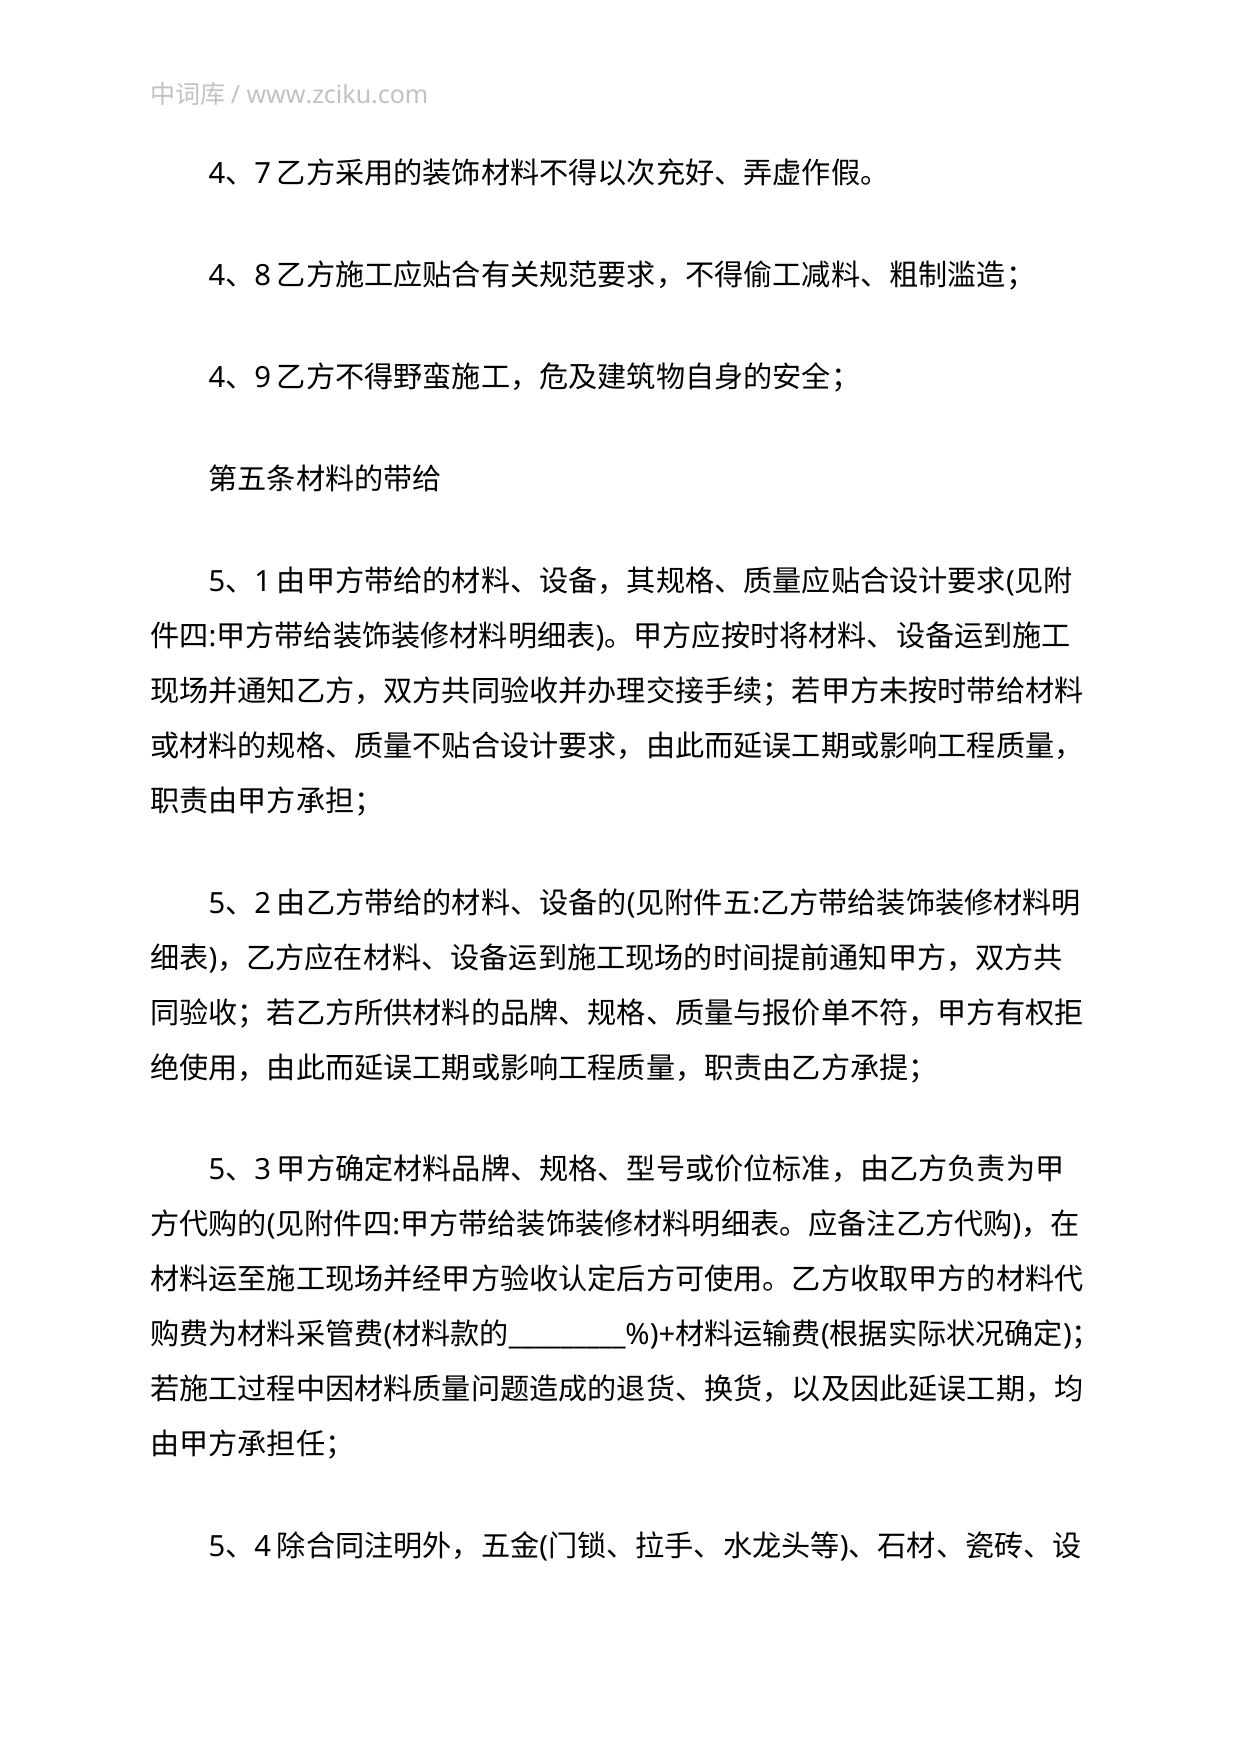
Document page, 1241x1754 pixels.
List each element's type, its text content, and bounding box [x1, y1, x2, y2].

text 5、2由乙方带给的材料、设备的(见附件五:乙方带给装饰装修材料明细表)，乙方应在材料、设备运到施工现场的时间提前通知甲方，双方共同验收；若乙方所供材料的品牌、规格、质量与报价单不符，甲方有权拒绝使用，由此而延误工期或影响工程质量，职责由乙方承提； [150, 879, 1090, 1086]
text 5、1由甲方带给的材料、设备，其规格、质量应贴合设计要求(见附件四:甲方带给装饰装修材料明细表)。甲方应按时将材料、设备运到施工现场并通知乙方，双方共同验收并办理交接手续；若甲方未按时带给材料或材料的规格、质量不贴合设计要求，由此而延误工期或影响工程质量，职责由甲方承担； [150, 558, 1090, 820]
text 4、9乙方不得野蛮施工，危及建筑物自身的安全； [150, 354, 1090, 396]
text 5、3甲方确定材料品牌、规格、型号或价位标准，由乙方负责为甲方代购的(见附件四:甲方带给装饰装修材料明细表。应备注乙方代购)，在材料运至施工现场并经甲方验收认定后方可使用。乙方收取甲方的材料代购费为材料采管费(材料款的_________%)+材料运输费(根据实际状况确定)；若施工过程中因材料质量问题造成的退货、换货，以及因此延误工期，均由甲方承担任； [150, 1146, 1090, 1463]
text 4、7乙方采用的装饰材料不得以次充好、弄虚作假。 [150, 150, 1090, 192]
text 4、8乙方施工应贴合有关规范要求，不得偷工减料、粗制滥造； [150, 252, 1090, 294]
text 第五条材料的带给 [150, 456, 1090, 498]
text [150, 1522, 1090, 1565]
